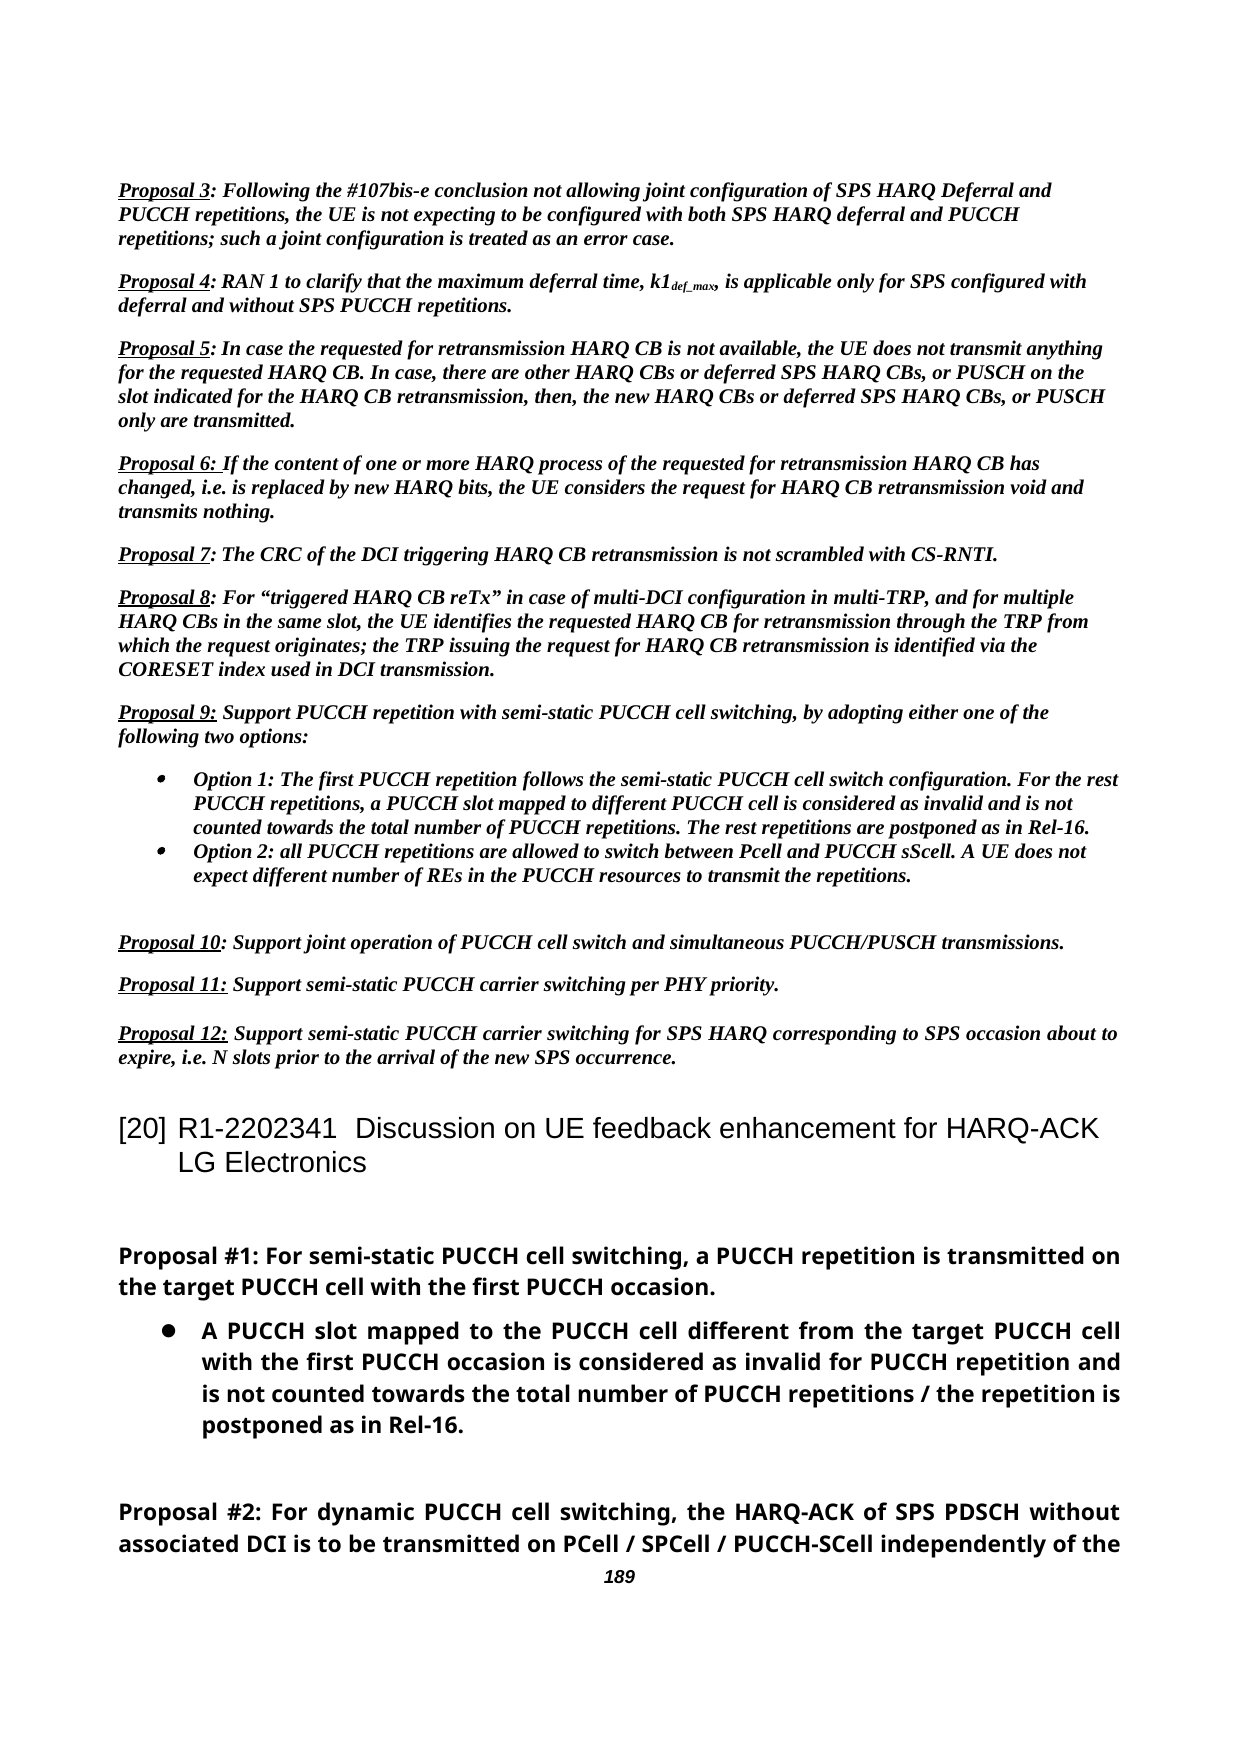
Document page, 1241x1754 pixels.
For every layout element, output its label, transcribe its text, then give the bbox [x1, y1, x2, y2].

text Proposal 6: If the content of one or more HARQ process of the requested for retransmission HARQ CB has changed, i.e. is replaced by new HARQ bits, the UE considers the request for HARQ CB retransmission void and transmits nothing. [118, 451, 1122, 523]
text Proposal 3: Following the #107bis-e conclusion not allowing joint configuration of SPS HARQ Deferral and PUCCH repetitions, the UE is not expecting to be configured with both SPS HARQ deferral and PUCCH repetitions; such a joint configuration is treated as an error case. [118, 178, 1122, 250]
text Proposal 4: RAN 1 to clarify that the maximum deferral time, k1def_max, is applicable only for SPS configured with deferral and without SPS PUCCH repetitions. [118, 269, 1122, 317]
text Proposal 10: Support joint operation of PUCCH cell switch and simultaneous PUCCH/PUSCH transmissions. [118, 929, 1122, 954]
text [118, 1496, 1122, 1559]
list A PUCCH slot mapped to the PUCCH cell different from the target PUCCH cell with the first PUCCH occasion is considered as invalid for PUCCH repetition and is not counted towards the total number of PUCCH repetitions / the repetition is postponed as in Rel-16. [160, 1315, 1122, 1440]
list Option 1: The first PUCCH repetition follows the semi-static PUCCH cell switch configuration. For the rest PUCCH repetitions, a PUCCH slot mapped to different PUCCH cell is considered as invalid and is not counted towards the total number of PUCCH repetitions. The rest repetitions are postponed as in Rel-16. [156, 766, 1122, 839]
text Proposal 5: In case the requested for retransmission HARQ CB is not available, the UE does not transmit anything for the requested HARQ CB. In case, there are other HARQ CBs or deferred SPS HARQ CBs, or PUSCH on the slot indicated for the HARQ CB retransmission, then, the new HARQ CBs or deferred SPS HARQ CBs, or PUSCH only are transmitted. [118, 336, 1122, 432]
subtitle R1-2202341 Discussion on UE feedback enhancement for HARQ-ACK LG Electronics [118, 1111, 1122, 1178]
text Proposal 11: Support semi-static PUCCH carrier switching per PHY priority. [118, 972, 1122, 996]
text Proposal 9: Support PUCCH repetition with semi-static PUCCH cell switching, by adopting either one of the following two options: [118, 699, 1122, 748]
text Proposal 12: Support semi-static PUCCH carrier switching for SPS HARQ corresponding to SPS occasion about to expire, i.e. N slots prior to the arrival of the new SPS occurrence. [118, 1021, 1122, 1069]
list Option 2: all PUCCH repetitions are allowed to switch between Pcell and PUCCH sScell. A UE does not expect different number of REs in the PUCCH resources to transmit the repetitions. [156, 839, 1122, 887]
text Proposal 8: For “triggered HARQ CB reTx” in case of multi-DCI configuration in multi-TRP, and for multiple HARQ CBs in the same slot, the UE identifies the requested HARQ CB for retransmission through the TRP from which the request originates; the TRP issuing the request for HARQ CB retransmission is identified via the CORESET index used in DCI transmission. [118, 584, 1122, 681]
text Proposal 7: The CRC of the DCI triggering HARQ CB retransmission is not scrambled with CS-RNTI. [118, 542, 1122, 566]
text Proposal #1: For semi-static PUCCH cell switching, a PUCCH repetition is transmitted on the target PUCCH cell with the first PUCCH occasion. [118, 1240, 1122, 1303]
